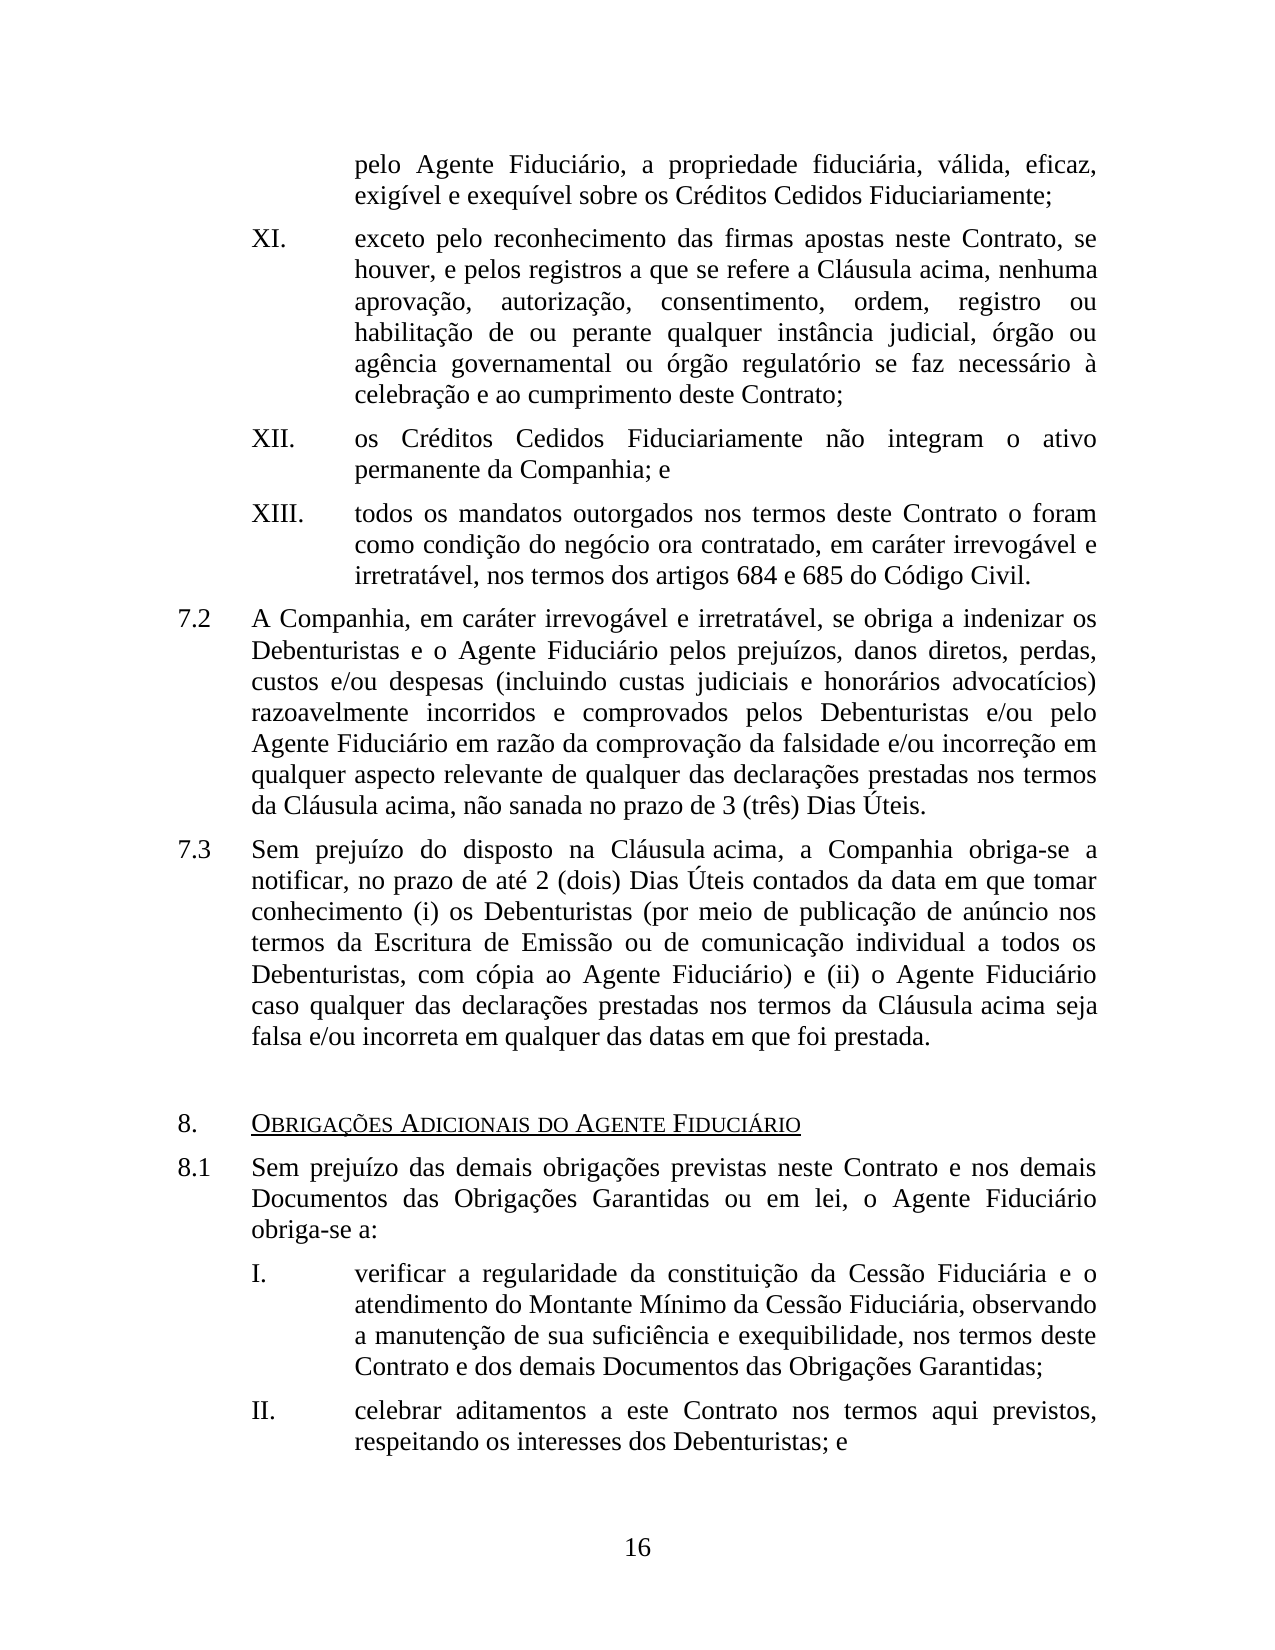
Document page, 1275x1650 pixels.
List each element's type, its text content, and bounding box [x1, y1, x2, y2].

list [251, 148, 1098, 210]
list exceto pelo reconhecimento das firmas apostas neste Contrato, se houver, e pelos registros a que se refere a Cláusula 2.1 acima, nenhuma aprovação, autorização, consentimento, ordem, registro ou habilitação de ou perante qualquer instância judicial, órgão ou agência governamental ou órgão regulatório se faz necessário à celebração e ao cumprimento deste Contrato; [251, 222, 1098, 409]
list Sem prejuízo do disposto na Cláusula 7.2 acima, a Companhia obriga-se a notificar, no prazo de até 2 (dois) Dias Úteis contados da data em que tomar conhecimento (i) os Debenturistas (por meio de publicação de anúncio nos termos da Escritura de Emissão ou de comunicação individual a todos os Debenturistas, com cópia ao Agente Fiduciário) e (ii) o Agente Fiduciário caso qualquer das declarações prestadas nos termos da Cláusula 7.2 acima seja falsa e/ou incorreta em qualquer das datas em que foi prestada. [177, 833, 1098, 1051]
list verificar a regularidade da constituição da Cessão Fiduciária e o atendimento do Montante Mínimo da Cessão Fiduciária, observando a manutenção de sua suficiência e exequibilidade, nos termos deste Contrato e dos demais Documentos das Obrigações Garantidas; [251, 1257, 1098, 1381]
list Sem prejuízo das demais obrigações previstas neste Contrato e nos demais Documentos das Obrigações Garantidas ou em lei, o Agente Fiduciário obriga-se a: [177, 1151, 1098, 1244]
list A Companhia, em caráter irrevogável e irretratável, se obriga a indenizar os Debenturistas e o Agente Fiduciário pelos prejuízos, danos diretos, perdas, custos e/ou despesas (incluindo custas judiciais e honorários advocatícios) razoavelmente incorridos e comprovados pelos Debenturistas e/ou pelo Agente Fiduciário em razão da comprovação da falsidade e/ou incorreção em qualquer aspecto relevante de qualquer das declarações prestadas nos termos da Cláusula 7.1 acima, não sanada no prazo de 3 (três) Dias Úteis. [177, 603, 1098, 821]
list todos os mandatos outorgados nos termos deste Contrato o foram como condição do negócio ora contratado, em caráter irrevogável e irretratável, nos termos dos artigos 684 e 685 do Código Civil. [251, 497, 1098, 590]
list os Créditos Cedidos Fiduciariamente não integram o ativo permanente da Companhia; e [251, 422, 1098, 484]
list Obrigações Adicionais do Agente Fiduciário [177, 1107, 1098, 1138]
list celebrar aditamentos a este Contrato nos termos aqui previstos, respeitando os interesses dos Debenturistas; e [251, 1394, 1098, 1456]
